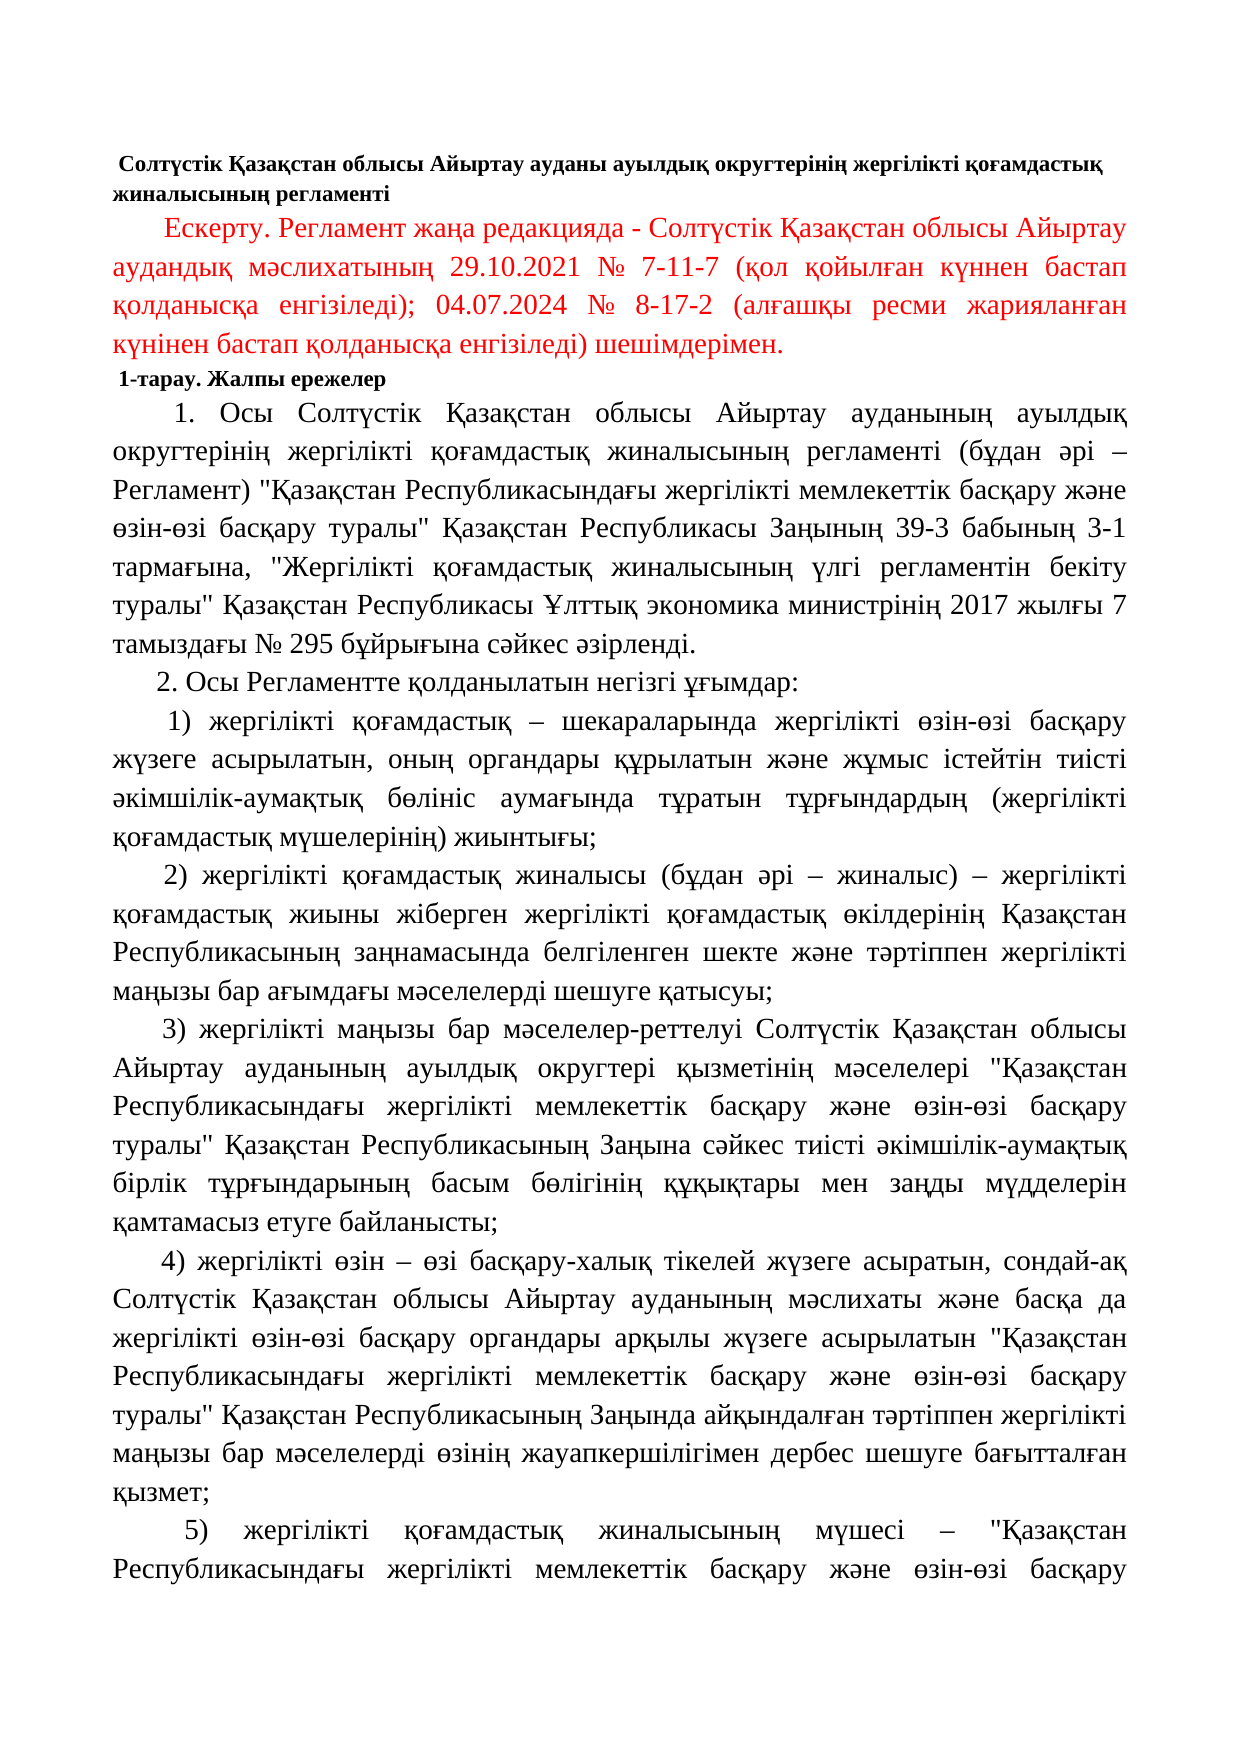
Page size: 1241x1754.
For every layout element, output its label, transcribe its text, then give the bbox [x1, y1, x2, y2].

text 1. Осы Солтүстік Қазақстан облысы Айыртау ауданының ауылдық округтерінің жергілікті қоғамдастық жиналысының регламенті (бұдан әрі – Регламент) "Қазақстан Республикасындағы жергілікті мемлекеттік басқару және өзін-өзі басқару туралы" Қазақстан Республикасы Заңының 39-3 бабының 3-1 тармағына, "Жергілікті қоғамдастық жиналысының үлгі регламентін бекіту туралы" Қазақстан Республикасы Ұлттық экономика министрінің 2017 жылғы 7 тамыздағы № 295 бұйрығына сәйкес әзірленді. [112, 395, 1128, 659]
text 2) жергілікті қоғамдастық жиналысы (бұдан әрі – жиналыс) – жергілікті қоғамдастық жиыны жіберген жергілікті қоғамдастық өкілдерінің Қазақстан Республикасының заңнамасында белгіленген шекте және тәртіппен жергілікті маңызы бар ағымдағы мәселелерді шешуге қатысуы; [112, 857, 1128, 1006]
text 1) жергілікті қоғамдастық – шекараларында жергілікті өзін-өзі басқару жүзеге асырылатын, оның органдары құрылатын және жұмыс істейтін тиісті әкімшілік-аумақтық бөлініс аумағында тұратын тұрғындардың (жергілікті қоғамдастық мүшелерінің) жиынтығы; [112, 703, 1128, 852]
text 1-тарау. Жалпы ережелер [112, 364, 1128, 391]
text Ескерту. Регламент жаңа редакцияда - Солтүстік Қазақстан облысы Айыртау аудандық мәслихатының 29.10.2021 № 7-11-7 (қол қойылған күннен бастап қолданысқа енгізіледі); 04.07.2024 № 8-17-2 (алғашқы ресми жарияланған күнінен бастап қолданысқа енгізіледі) шешімдерімен. [112, 210, 1128, 359]
text Солтүстік Қазақстан облысы Айыртау ауданы ауылдық округтерінің жергілікті қоғамдастық жиналысының регламенті [112, 150, 1128, 207]
text 2. Осы Регламентте қолданылатын негізгі ұғымдар: [112, 664, 1128, 698]
text 4) жергілікті өзін – өзі басқару-халық тікелей жүзеге асыратын, сондай-ақ Солтүстік Қазақстан облысы Айыртау ауданының мәслихаты және басқа да жергілікті өзін-өзі басқару органдары арқылы жүзеге асырылатын "Қазақстан Республикасындағы жергілікті мемлекеттік басқару және өзін-өзі басқару туралы" Қазақстан Республикасының Заңында айқындалған тәртіппен жергілікті маңызы бар мәселелерді өзінің жауапкершілігімен дербес шешуге бағытталған қызмет; [112, 1243, 1128, 1507]
text 3) жергілікті маңызы бар мәселелер-реттелуі Солтүстік Қазақстан облысы Айыртау ауданының ауылдық округтері қызметінің мәселелері "Қазақстан Республикасындағы жергілікті мемлекеттік басқару және өзін-өзі басқару туралы" Қазақстан Республикасының Заңына сәйкес тиісті әкімшілік-аумақтық бірлік тұрғындарының басым бөлігінің құқықтары мен заңды мүдделерін қамтамасыз етуге байланысты; [112, 1011, 1128, 1238]
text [112, 1512, 1128, 1584]
